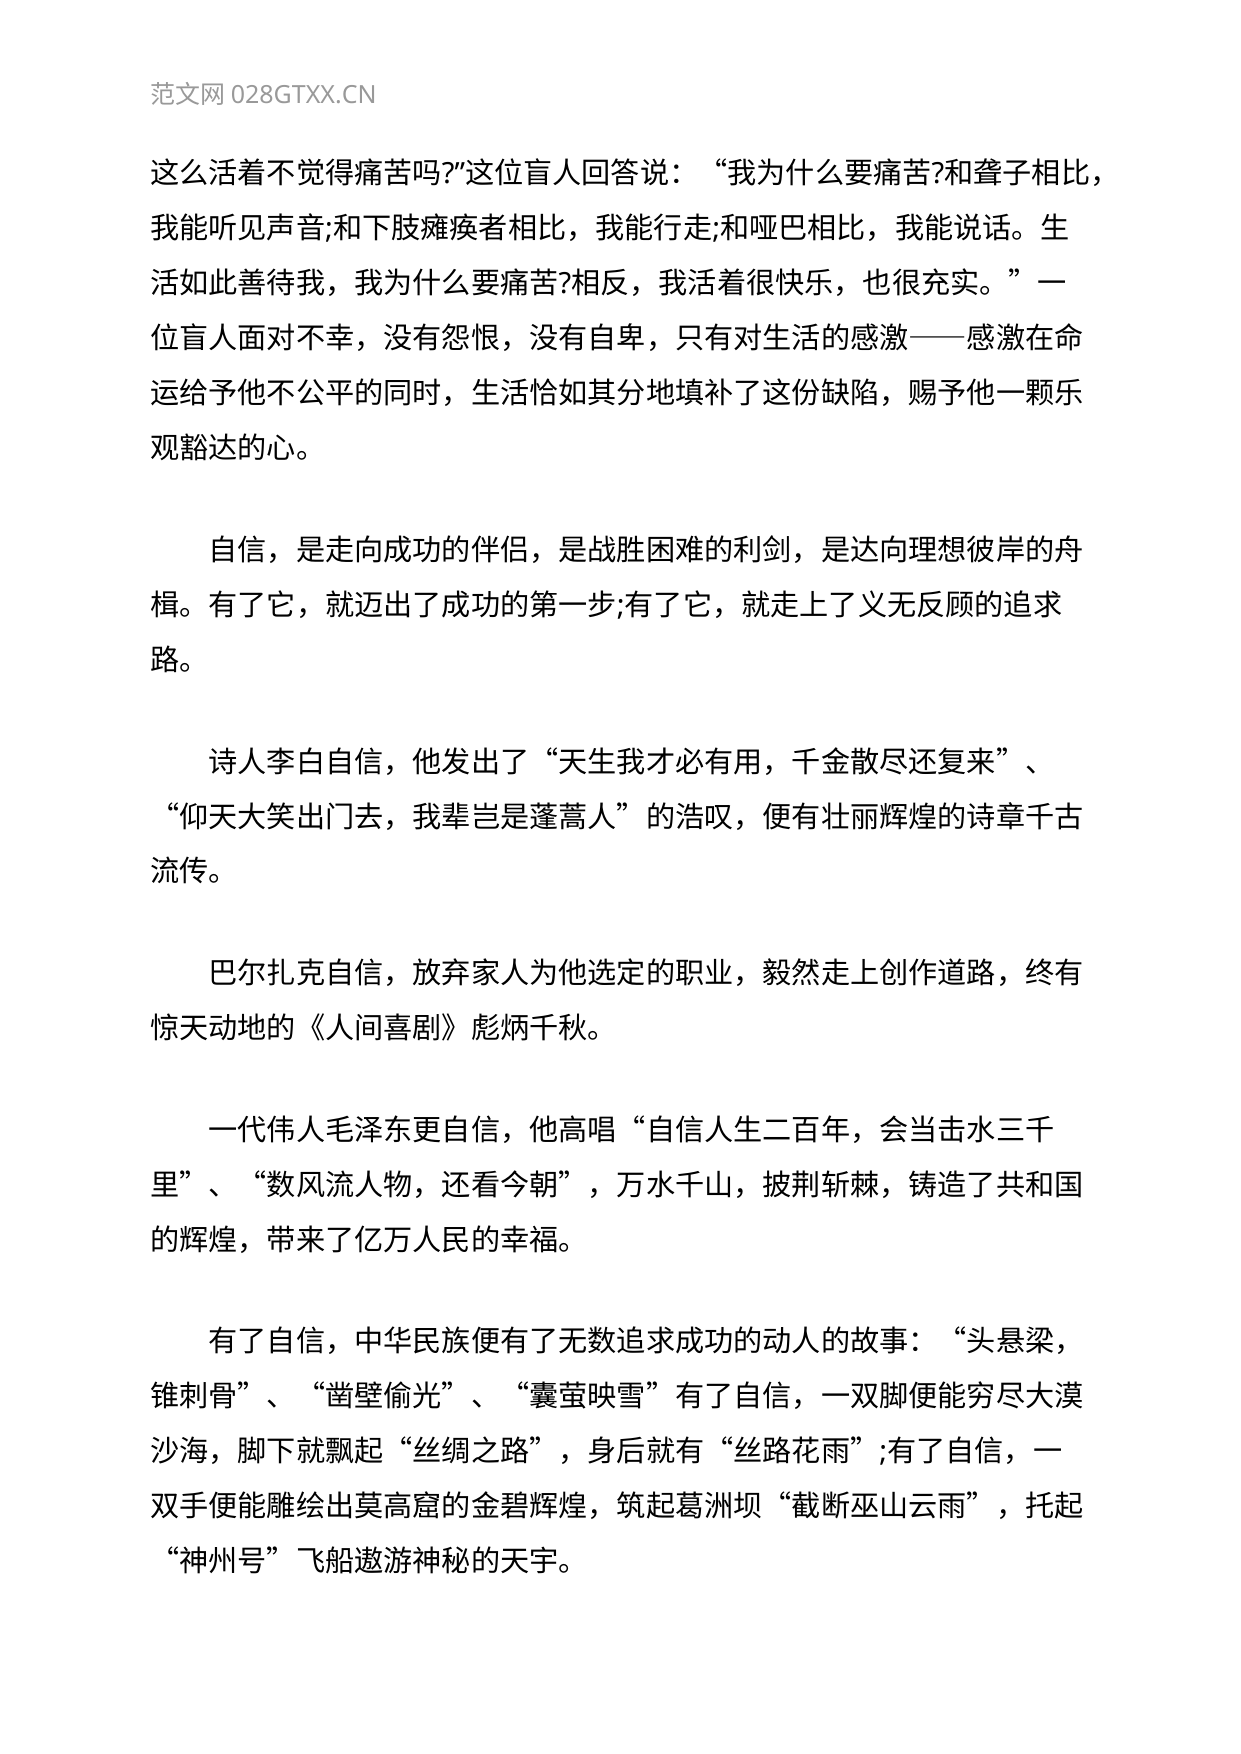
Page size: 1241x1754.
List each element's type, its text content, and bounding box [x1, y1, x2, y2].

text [150, 150, 1090, 467]
text 诗人李白自信，他发出了“天生我才必有用，千金散尽还复来”、“仰天大笑出门去，我辈岂是蓬蒿人”的浩叹，便有壮丽辉煌的诗章千古流传。 [150, 738, 1090, 890]
text 巴尔扎克自信，放弃家人为他选定的职业，毅然走上创作道路，终有惊天动地的《人间喜剧》彪炳千秋。 [150, 950, 1090, 1047]
text 自信，是走向成功的伴侣，是战胜困难的利剑，是达向理想彼岸的舟楫。有了它，就迈出了成功的第一步;有了它，就走上了义无反顾的追求路。 [150, 527, 1090, 679]
text 一代伟人毛泽东更自信，他高唱“自信人生二百年，会当击水三千里”、“数风流人物，还看今朝”，万水千山，披荆斩棘，铸造了共和国的辉煌，带来了亿万人民的幸福。 [150, 1106, 1090, 1258]
text 有了自信，中华民族便有了无数追求成功的动人的故事：“头悬梁，锥刺骨”、“凿壁偷光”、“囊萤映雪”有了自信，一双脚便能穷尽大漠沙海，脚下就飘起“丝绸之路”，身后就有“丝路花雨”;有了自信，一双手便能雕绘出莫高窟的金碧辉煌，筑起葛洲坝“截断巫山云雨”，托起“神州号”飞船遨游神秘的天宇。 [150, 1318, 1090, 1580]
